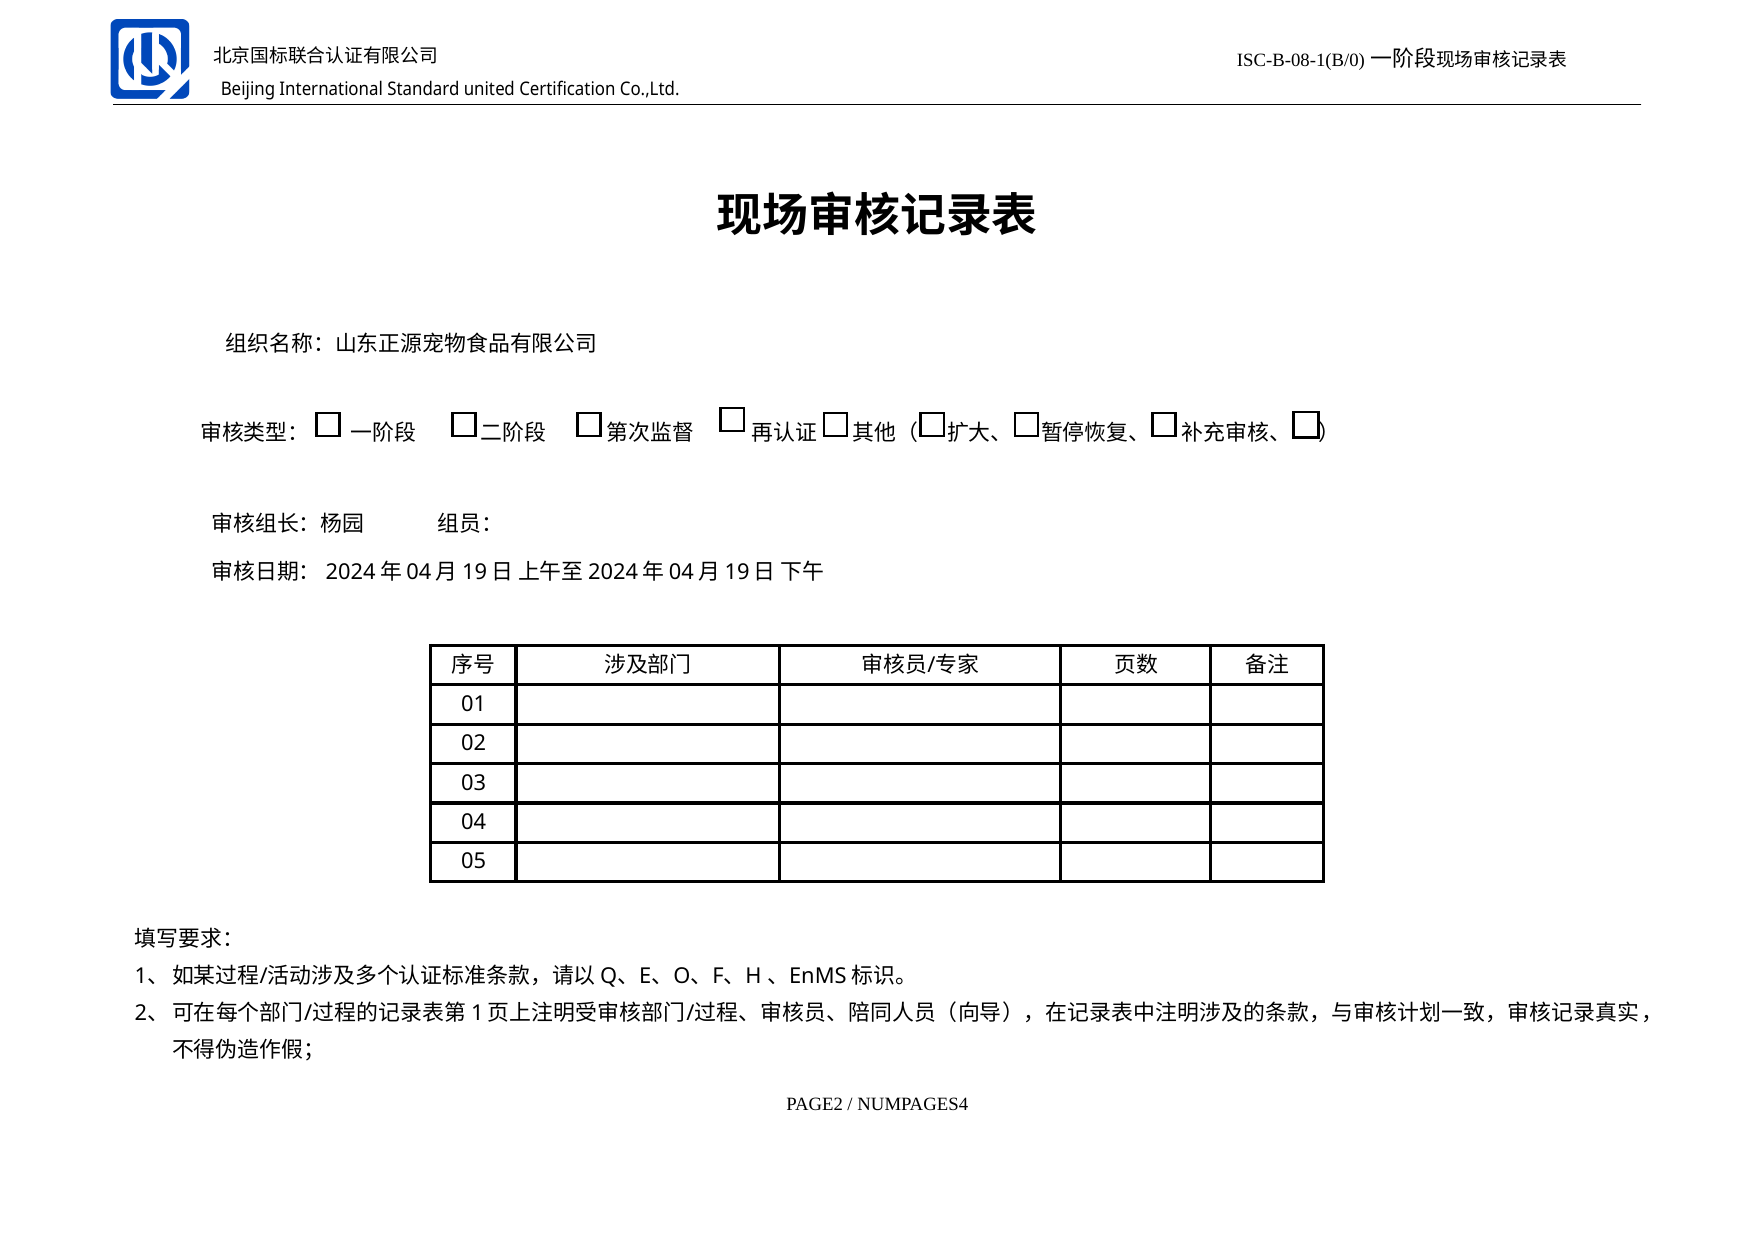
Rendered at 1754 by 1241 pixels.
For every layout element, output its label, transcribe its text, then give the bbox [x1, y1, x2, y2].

table_cell 01 [432, 686, 514, 723]
table_cell [781, 765, 1059, 801]
table_cell [1212, 686, 1322, 723]
table_cell [1212, 765, 1322, 801]
table_cell [781, 726, 1059, 762]
table_cell [1062, 765, 1209, 801]
table_cell [1062, 844, 1209, 880]
table_cell [781, 805, 1059, 841]
table_cell [1062, 726, 1209, 762]
picture [110, 19, 190, 99]
list 可在每个部门/过程的记录表第1页上注明受审核部门/过程、审核员、陪同人员（向导），在记录表中注明涉及的条款，与审核计划一致，审核记录真实，不得伪造作假； [134, 994, 1641, 1064]
text 审核组长：杨园 组员： [112, 506, 1641, 538]
table_header 审核员/专家 [781, 647, 1059, 683]
table_cell [1212, 805, 1322, 841]
table_header 页数 [1062, 647, 1209, 683]
table_cell [1062, 805, 1209, 841]
table_cell 02 [432, 726, 514, 762]
table_cell 05 [432, 844, 514, 880]
table_cell [518, 765, 778, 801]
text 组织名称：山东正源宠物食品有限公司 [112, 326, 1641, 358]
table_cell [518, 805, 778, 841]
text 审核日期： 2024年04月19日 上午至2024年04月19日 下午 [112, 554, 1641, 587]
table_header 涉及部门 [518, 647, 778, 683]
table_cell [518, 844, 778, 880]
table_cell [518, 686, 778, 723]
table_cell [1212, 844, 1322, 880]
table_cell [781, 686, 1059, 723]
table_cell 03 [432, 765, 514, 801]
table_cell [518, 726, 778, 762]
table_header 备注 [1212, 647, 1322, 683]
text 现场审核记录表 [112, 163, 1641, 261]
table_cell [1212, 726, 1322, 762]
list 如某过程/活动涉及多个认证标准条款，请以Q、E、O、F、H 、EnMS标识。 [134, 957, 1641, 990]
table_cell [781, 844, 1059, 880]
table_cell 04 [432, 805, 514, 841]
text 填写要求： [112, 920, 1641, 953]
table_header 序号 [432, 647, 514, 683]
text 审核类型： 一阶段 二阶段 第次监督 再认证 其他（扩大、暂停恢复、补充审核、） [112, 399, 1641, 464]
table_cell [1062, 686, 1209, 723]
